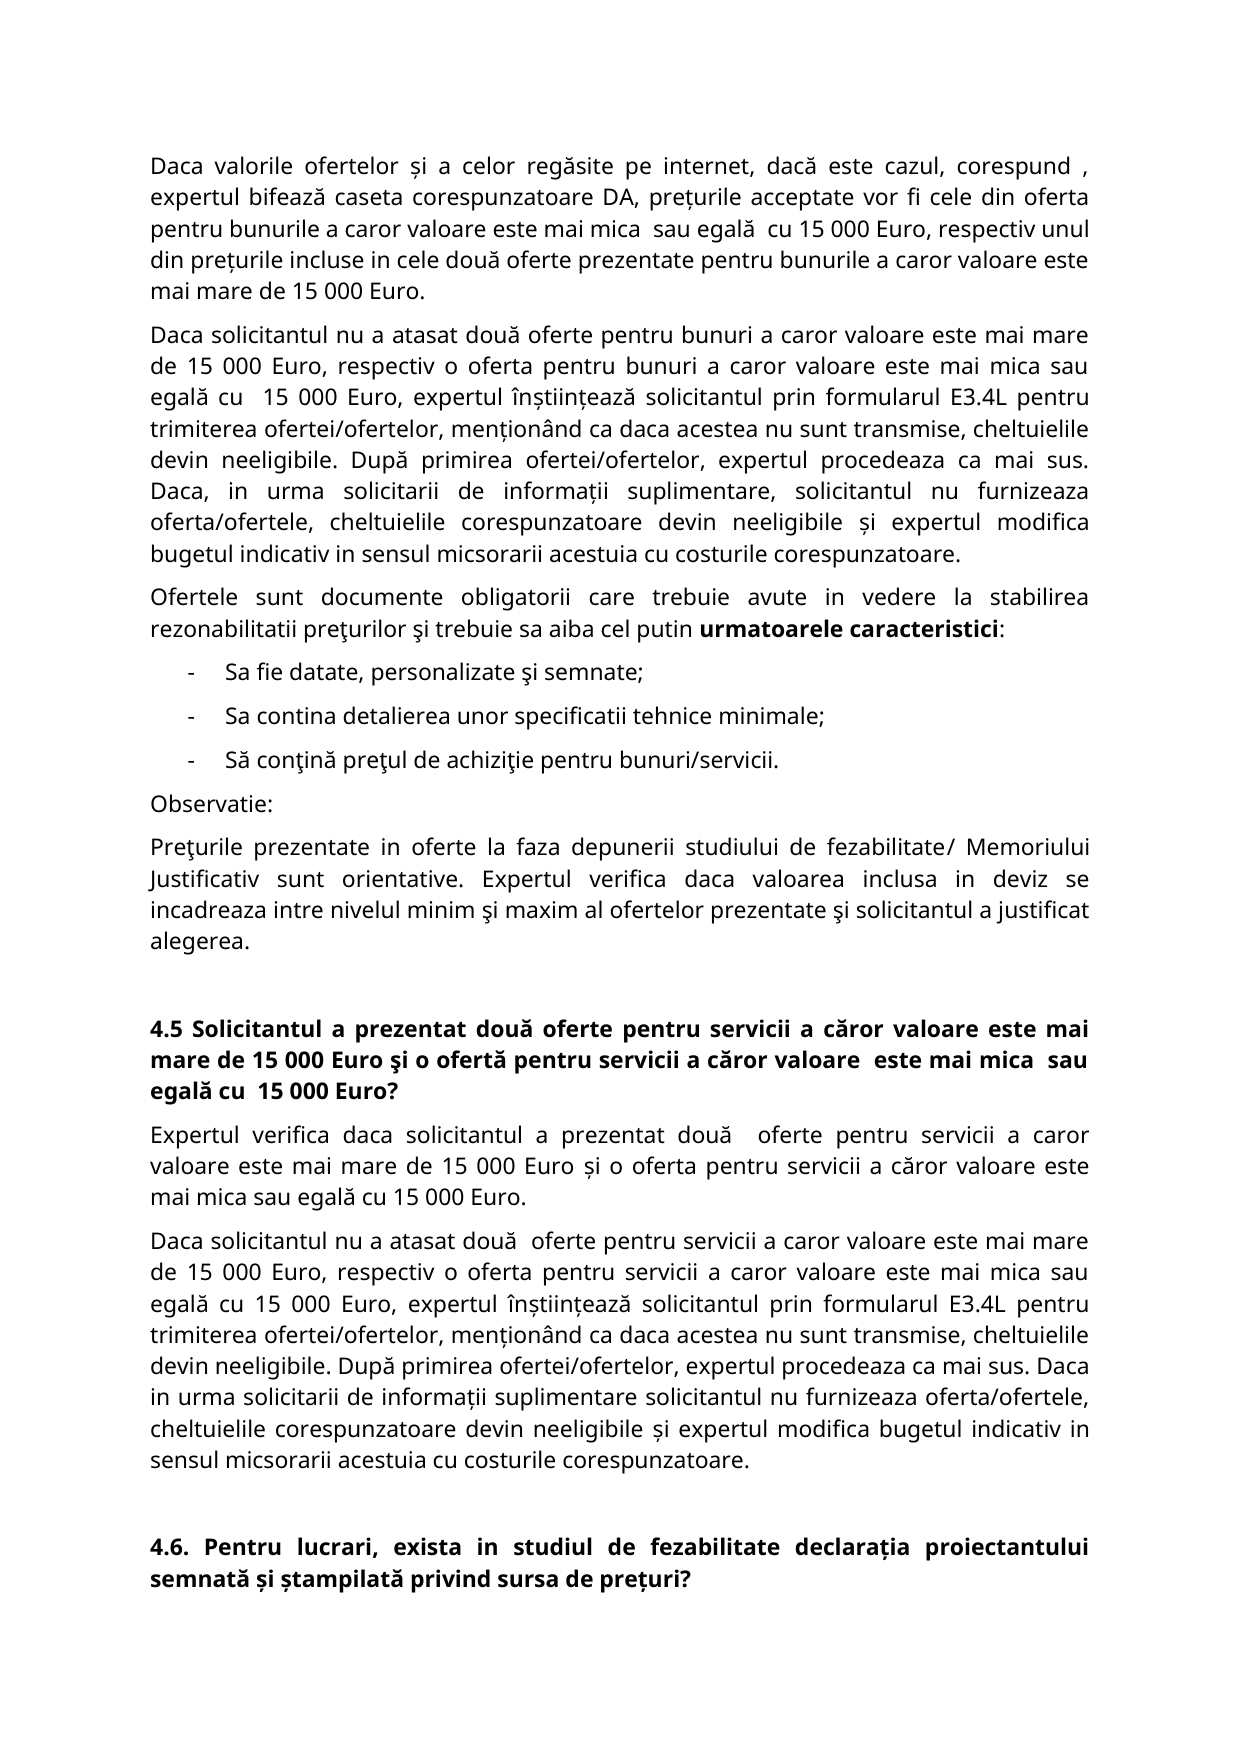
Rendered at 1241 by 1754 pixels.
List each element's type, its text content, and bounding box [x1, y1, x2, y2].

text Observatie: [150, 787, 1090, 819]
list Sa fie datate, personalizate şi semnate; [187, 656, 1090, 687]
text Daca valorile ofertelor şi a celor regăsite pe internet, dacă este cazul, corespund , expertul bifează caseta corespunzatoare DA, preţurile acceptate vor fi cele din oferta pentru bunurile a caror valoare este mai mica sau egală cu 15 000 Euro, respectiv unul din preţurile incluse in cele două oferte prezentate pentru bunurile a caror valoare este mai mare de 15 000 Euro. [150, 150, 1090, 306]
text 4.5 Solicitantul a prezentat două oferte pentru servicii a căror valoare este mai mare de 15 000 Euro şi o ofertă pentru servicii a căror valoare este mai mica sau egală cu 15 000 Euro? [150, 1012, 1090, 1106]
text Preţurile prezentate in oferte la faza depunerii studiului de fezabilitate/ Memoriului Justificativ sunt orientative. Expertul verifica daca valoarea inclusa in deviz se incadreaza intre nivelul minim şi maxim al ofertelor prezentate şi solicitantul a justificat alegerea. [150, 831, 1090, 956]
text 4.6. Pentru lucrari, exista in studiul de fezabilitate declaraţia proiectantului semnată şi ştampilată privind sursa de preţuri? [150, 1531, 1090, 1594]
text Daca solicitantul nu a atasat două oferte pentru bunuri a caror valoare este mai mare de 15 000 Euro, respectiv o oferta pentru bunuri a caror valoare este mai mica sau egală cu 15 000 Euro, expertul înştiinţează solicitantul prin formularul E3.4L pentru trimiterea ofertei/ofertelor, menţionând ca daca acestea nu sunt transmise, cheltuielile devin neeligibile. După primirea ofertei/ofertelor, expertul procedeaza ca mai sus. Daca, in urma solicitarii de informaţii suplimentare, solicitantul nu furnizeaza oferta/ofertele, cheltuielile corespunzatoare devin neeligibile şi expertul modifica bugetul indicativ in sensul micsorarii acestuia cu costurile corespunzatoare. [150, 319, 1090, 569]
text Expertul verifica daca solicitantul a prezentat două oferte pentru servicii a caror valoare este mai mare de 15 000 Euro şi o oferta pentru servicii a căror valoare este mai mica sau egală cu 15 000 Euro. [150, 1119, 1090, 1212]
list Sa contina detalierea unor specificatii tehnice minimale; [187, 700, 1090, 731]
list Să conţină preţul de achiziţie pentru bunuri/servicii. [187, 744, 1090, 775]
text Daca solicitantul nu a atasat două oferte pentru servicii a caror valoare este mai mare de 15 000 Euro, respectiv o oferta pentru servicii a caror valoare este mai mica sau egală cu 15 000 Euro, expertul înştiinţează solicitantul prin formularul E3.4L pentru trimiterea ofertei/ofertelor, menţionând ca daca acestea nu sunt transmise, cheltuielile devin neeligibile. După primirea ofertei/ofertelor, expertul procedeaza ca mai sus. Daca in urma solicitarii de informaţii suplimentare solicitantul nu furnizeaza oferta/ofertele, cheltuielile corespunzatoare devin neeligibile şi expertul modifica bugetul indicativ in sensul micsorarii acestuia cu costurile corespunzatoare. [150, 1225, 1090, 1475]
text Ofertele sunt documente obligatorii care trebuie avute in vedere la stabilirea rezonabilitatii preţurilor şi trebuie sa aiba cel putin urmatoarele caracteristici: [150, 581, 1090, 644]
